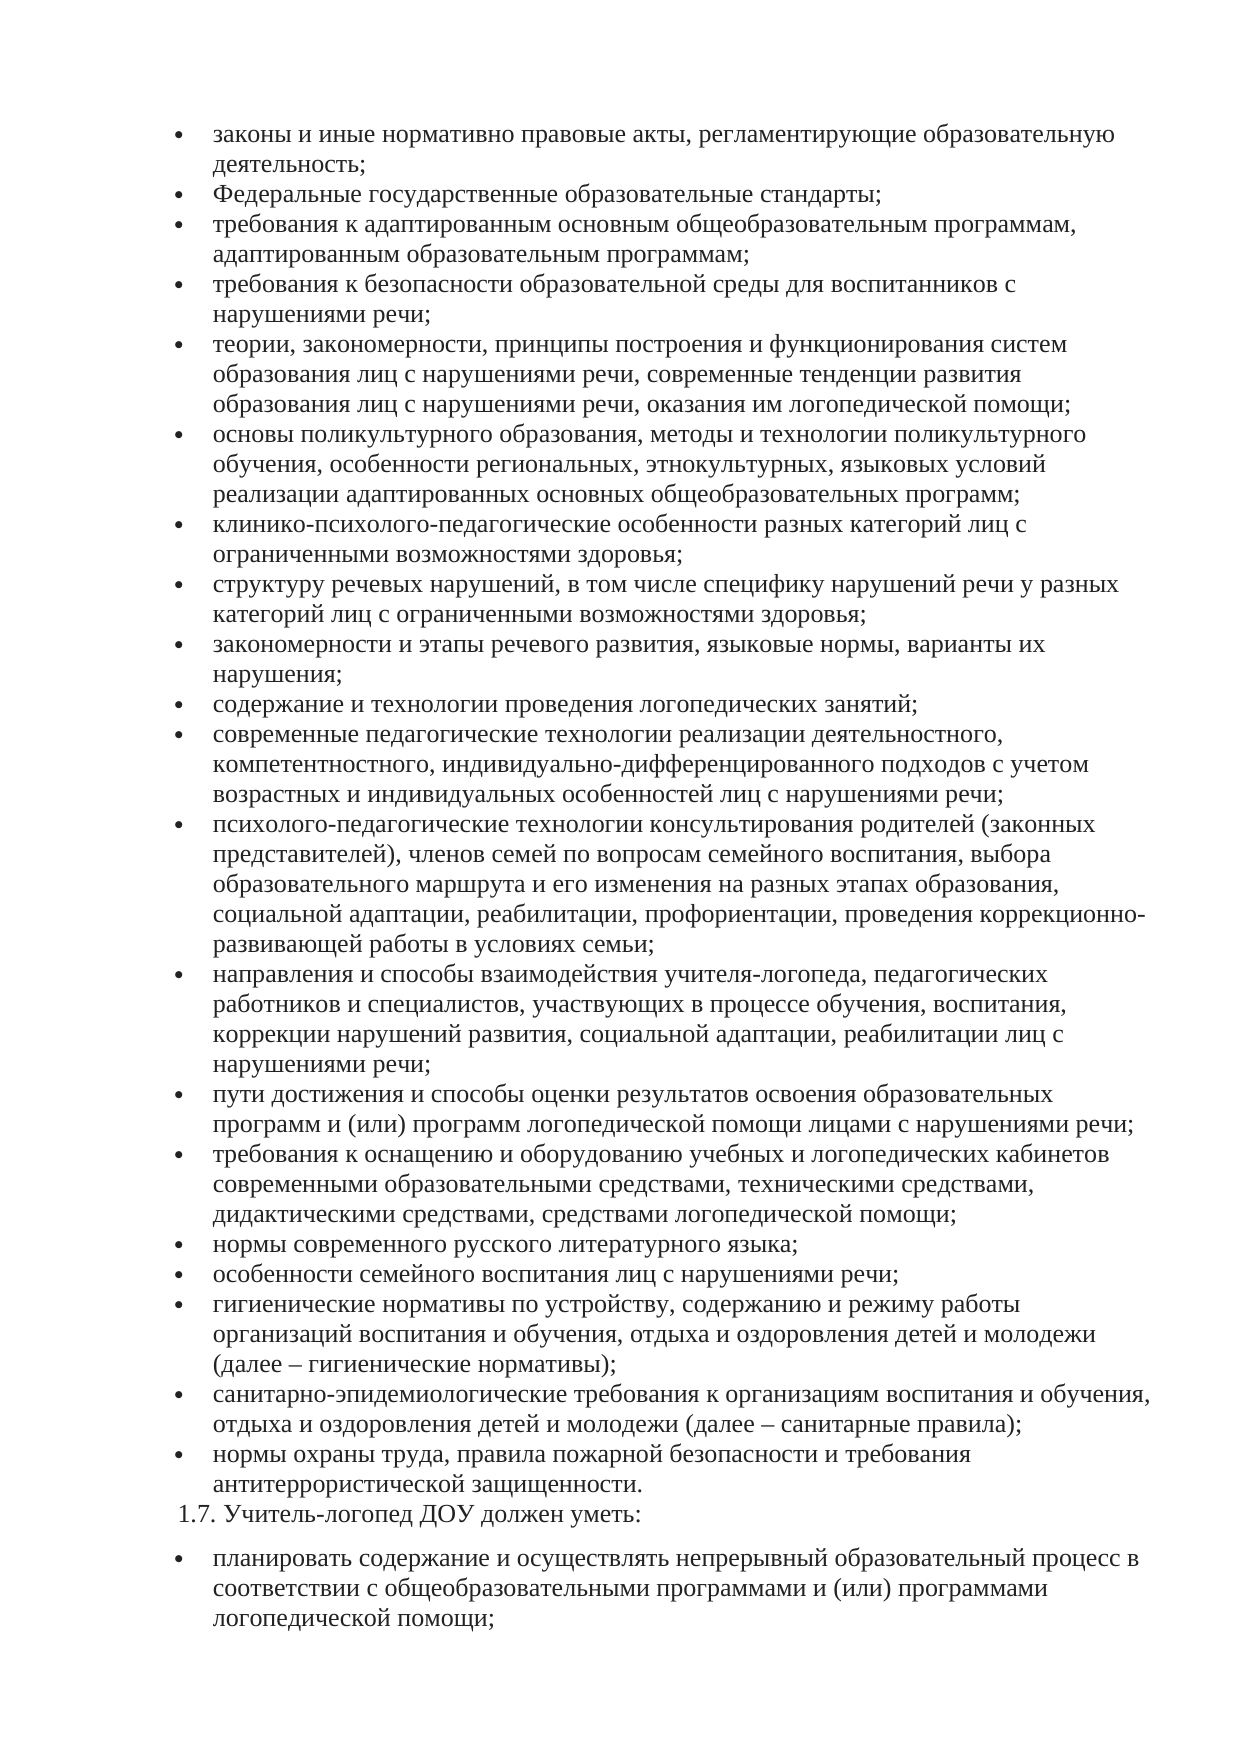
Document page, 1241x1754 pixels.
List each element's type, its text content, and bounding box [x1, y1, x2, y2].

list гигиенические нормативы по устройству, содержанию и режиму работы организаций воспитания и обучения, отдыха и оздоровления детей и молодежи (далее – гигиенические нормативы); [175, 1288, 1152, 1378]
list закономерности и этапы речевого развития, языковые нормы, варианты их нарушения; [175, 628, 1152, 688]
list структуру речевых нарушений, в том числе специфику нарушений речи у разных категорий лиц с ограниченными возможностями здоровья; [175, 568, 1152, 628]
list основы поликультурного образования, методы и технологии поликультурного обучения, особенности региональных, этнокультурных, языковых условий реализации адаптированных основных общеобразовательных программ; [175, 418, 1152, 508]
list Федеральные государственные образовательные стандарты; [175, 178, 1152, 208]
list содержание и технологии проведения логопедических занятий; [175, 688, 1152, 718]
list планировать содержание и осуществлять непрерывный образовательный процесс в соответствии с общеобразовательными программами и (или) программами логопедической помощи; [175, 1542, 1152, 1632]
text 1.7. Учитель-логопед ДОУ должен уметь: [177, 1498, 1152, 1528]
list психолого-педагогические технологии консультирования родителей (законных представителей), членов семей по вопросам семейного воспитания, выбора образовательного маршрута и его изменения на разных этапах образования, социальной адаптации, реабилитации, профориентации, проведения коррекционно-развивающей работы в условиях семьи; [175, 808, 1152, 958]
list направления и способы взаимодействия учителя-логопеда, педагогических работников и специалистов, участвующих в процессе обучения, воспитания, коррекции нарушений развития, социальной адаптации, реабилитации лиц с нарушениями речи; [175, 958, 1152, 1078]
list современные педагогические технологии реализации деятельностного, компетентностного, индивидуально-дифференцированного подходов с учетом возрастных и индивидуальных особенностей лиц с нарушениями речи; [175, 718, 1152, 808]
list нормы современного русского литературного языка; [175, 1228, 1152, 1258]
list нормы охраны труда, правила пожарной безопасности и требования антитеррористической защищенности. [175, 1438, 1152, 1498]
list пути достижения и способы оценки результатов освоения образовательных программ и (или) программ логопедической помощи лицами с нарушениями речи; [175, 1078, 1152, 1138]
list требования к безопасности образовательной среды для воспитанников с нарушениями речи; [175, 268, 1152, 328]
list требования к оснащению и оборудованию учебных и логопедических кабинетов современными образовательными средствами, техническими средствами, дидактическими средствами, средствами логопедической помощи; [175, 1138, 1152, 1228]
list санитарно-эпидемиологические требования к организациям воспитания и обучения, отдыха и оздоровления детей и молодежи (далее – санитарные правила); [175, 1378, 1152, 1438]
list клинико-психолого-педагогические особенности разных категорий лиц с ограниченными возможностями здоровья; [175, 508, 1152, 568]
list законы и иные нормативно правовые акты, регламентирующие образовательную деятельность; [175, 118, 1152, 178]
list требования к адаптированным основным общеобразовательным программам, адаптированным образовательным программам; [175, 208, 1152, 268]
list теории, закономерности, принципы построения и функционирования систем образования лиц с нарушениями речи, современные тенденции развития образования лиц с нарушениями речи, оказания им логопедической помощи; [175, 328, 1152, 418]
list особенности семейного воспитания лиц с нарушениями речи; [175, 1258, 1152, 1288]
